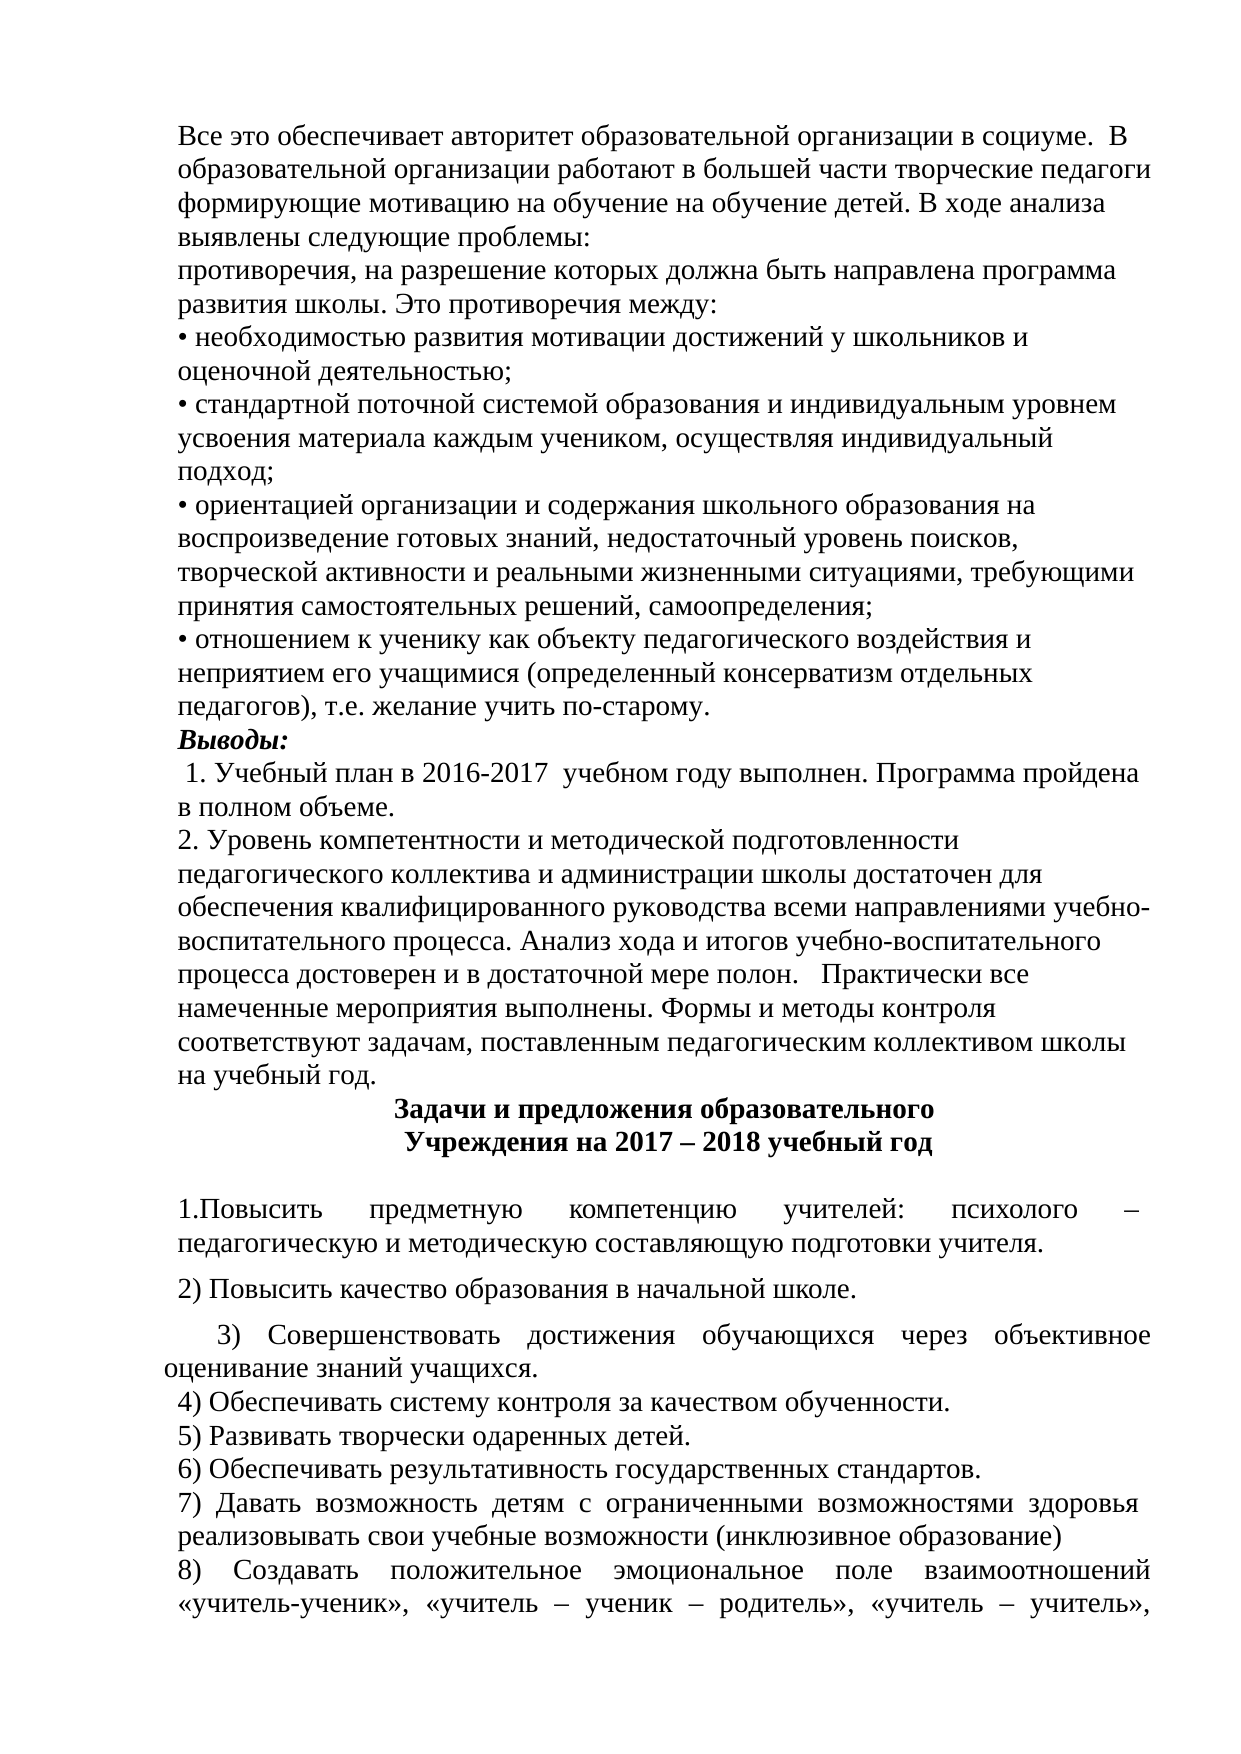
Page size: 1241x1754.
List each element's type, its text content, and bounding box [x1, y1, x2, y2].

text • ориентацией организации и содержания школьного образования на воспроизведение готовых знаний, недостаточный уровень поисков, творческой активности и реальными жизненными ситуациями, требующими принятия самостоятельных решений, самоопределения; [177, 487, 1152, 621]
text 5) Развивать творчески одаренных детей. [177, 1418, 1141, 1451]
text противоречия, на разрешение которых должна быть направлена программа развития школы. Это противоречия между: [177, 252, 1152, 319]
text 2. Уровень компетентности и методической подготовленности педагогического коллектива и администрации школы достаточен для обеспечения квалифицированного руководства всеми направлениями учебно-воспитательного процесса. Анализ хода и итогов учебно-воспитательного процесса достоверен и в достаточной мере полон. Практически все намеченные мероприятия выполнены. Формы и методы контроля соответствуют задачам, поставленным педагогическим коллективом школы на учебный год. [177, 822, 1152, 1091]
text 7) Давать возможность детям с ограниченными возможностями здоровья реализовывать свои учебные возможности (инклюзивное образование) [177, 1485, 1140, 1552]
text 3) Совершенствовать достижения обучающихся через объективное оценивание знаний учащихся. [163, 1317, 1152, 1384]
text Задачи и предложения образовательного [177, 1091, 1152, 1124]
text 6) Обеспечивать результативность государственных стандартов. [177, 1451, 1141, 1485]
text 1. Учебный план в 2016-2017 учебном году выполнен. Программа пройдена в полном объеме. [177, 755, 1152, 822]
text 4) Обеспечивать систему контроля за качеством обученности. [177, 1384, 1141, 1418]
text • стандартной поточной системой образования и индивидуальным уровнем усвоения материала каждым учеником, осуществляя индивидуальный подход; [177, 386, 1152, 487]
text 1.Повысить предметную компетенцию учителей: психолого – педагогическую и методическую составляющую подготовки учителя. [177, 1191, 1140, 1258]
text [177, 1552, 1152, 1619]
text Учреждения на 2017 – 2018 учебный год [177, 1124, 1152, 1158]
text • необходимостью развития мотивации достижений у школьников и оценочной деятельностью; [177, 319, 1152, 386]
text • отношением к ученику как объекту педагогического воздействия и неприятием его учащимися (определенный консерватизм отдельных педагогов), т.е. желание учить по-старому. [177, 621, 1152, 722]
text Выводы: [177, 722, 1152, 755]
text 2) Повысить качество образования в начальной школе. [177, 1271, 1141, 1304]
text Все это обеспечивает авторитет образовательной организации в социуме. В образовательной организации работают в большей части творческие педагоги формирующие мотивацию на обучение на обучение детей. В ходе анализа выявлены следующие проблемы: [177, 118, 1152, 252]
